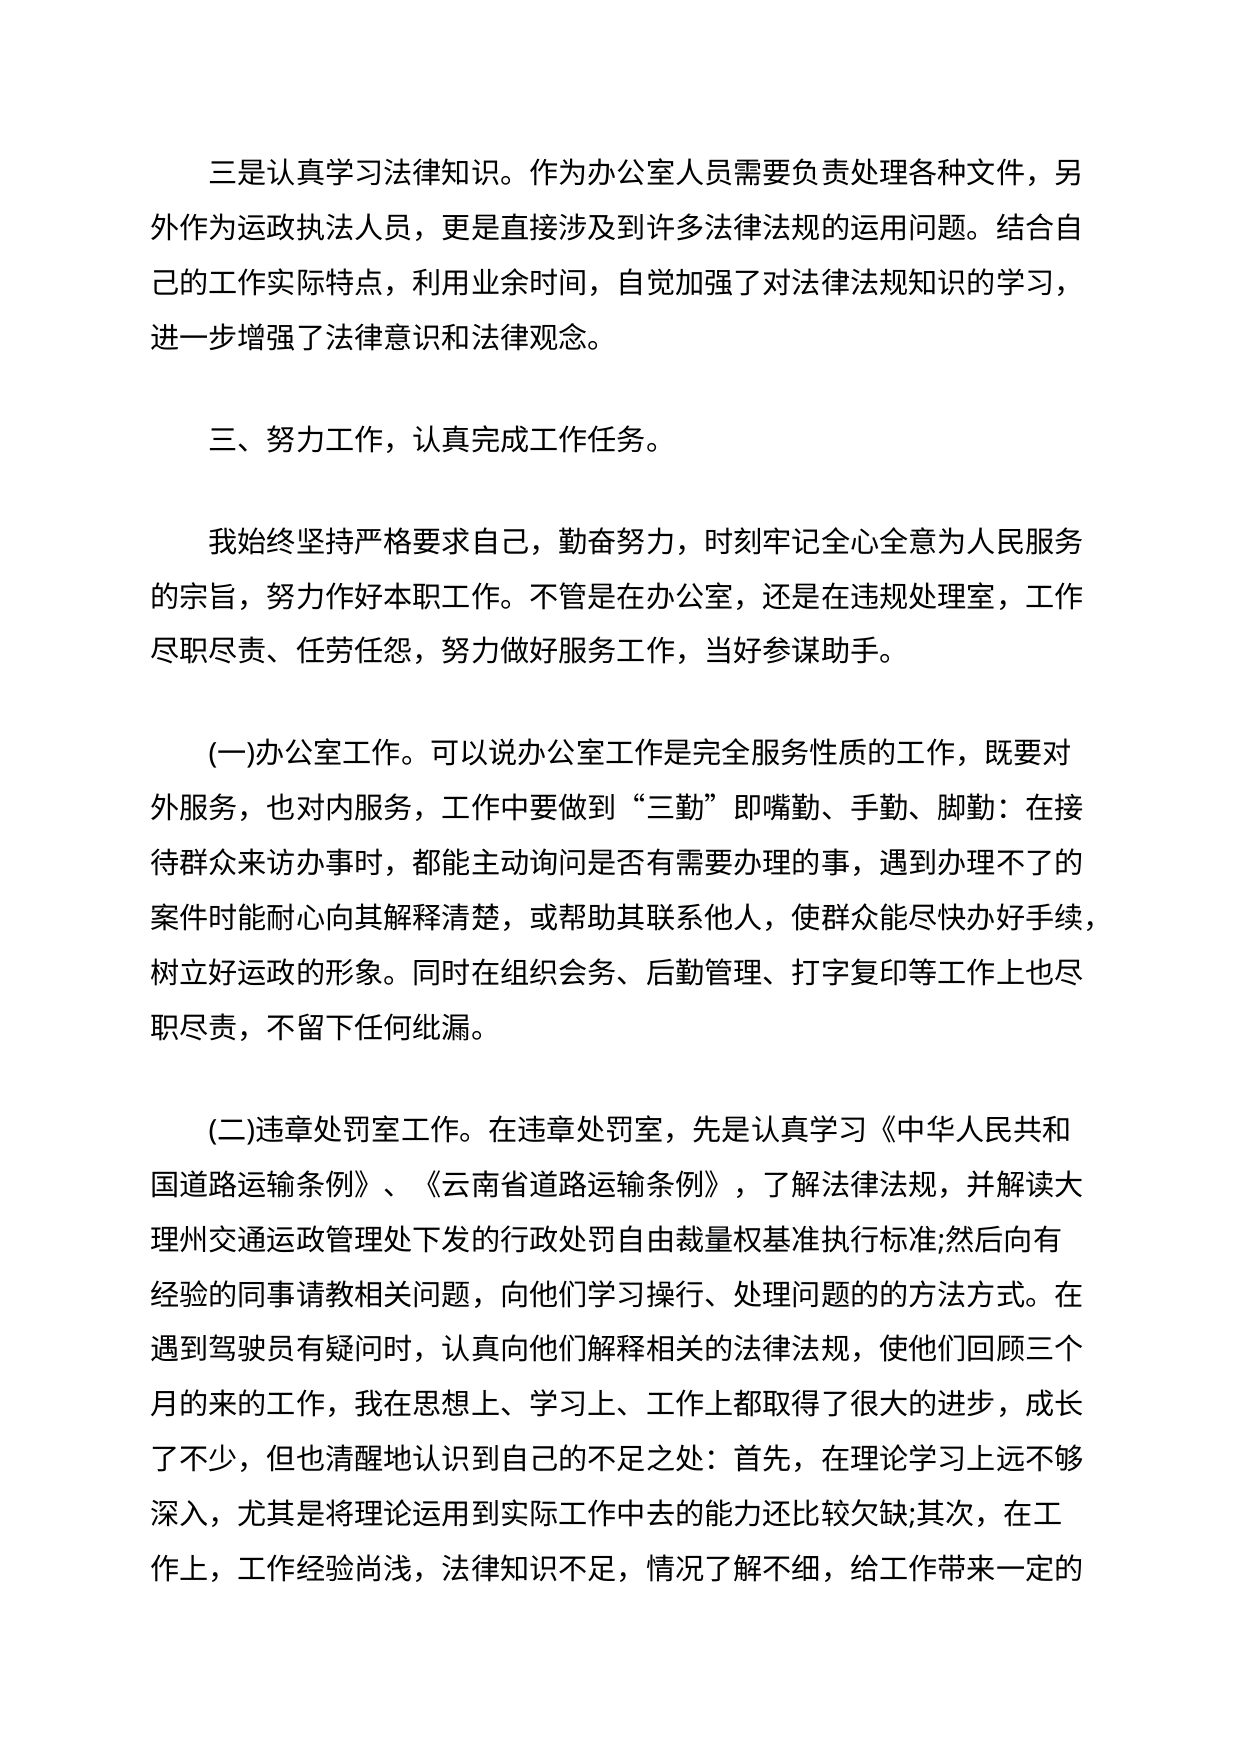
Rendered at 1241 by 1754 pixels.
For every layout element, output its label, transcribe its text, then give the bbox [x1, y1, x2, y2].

text (一)办公室工作。可以说办公室工作是完全服务性质的工作，既要对外服务，也对内服务，工作中要做到“三勤”即嘴勤、手勤、脚勤：在接待群众来访办事时，都能主动询问是否有需要办理的事，遇到办理不了的案件时能耐心向其解释清楚，或帮助其联系他人，使群众能尽快办好手续，树立好运政的形象。同时在组织会务、后勤管理、打字复印等工作上也尽职尽责，不留下任何纰漏。 [150, 730, 1090, 1047]
text 我始终坚持严格要求自己，勤奋努力，时刻牢记全心全意为人民服务的宗旨，努力作好本职工作。不管是在办公室，还是在违规处理室，工作尽职尽责、任劳任怨，努力做好服务工作，当好参谋助手。 [150, 518, 1090, 670]
text 三、努力工作，认真完成工作任务。 [150, 416, 1090, 459]
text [150, 1106, 1090, 1588]
text 三是认真学习法律知识。作为办公室人员需要负责处理各种文件，另外作为运政执法人员，更是直接涉及到许多法律法规的运用问题。结合自己的工作实际特点，利用业余时间，自觉加强了对法律法规知识的学习，进一步增强了法律意识和法律观念。 [150, 150, 1090, 357]
